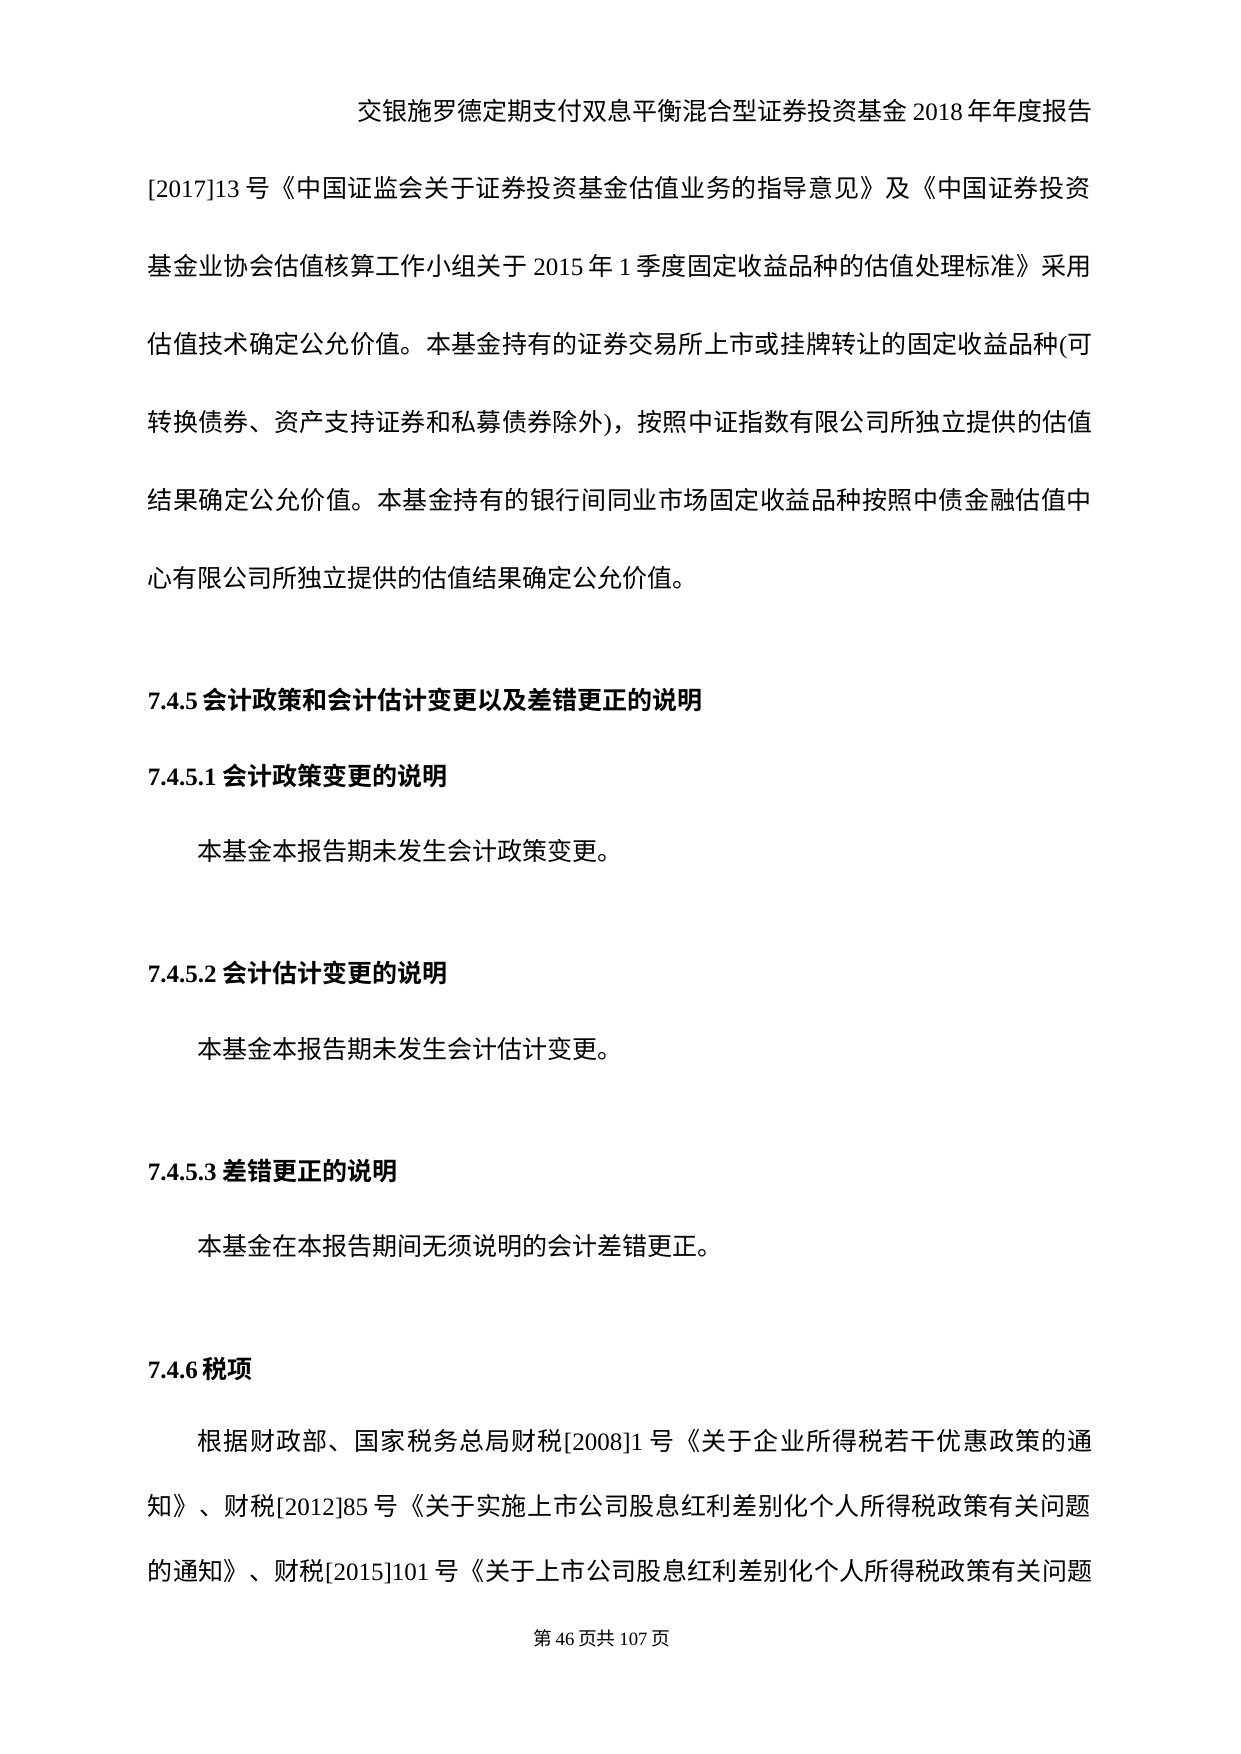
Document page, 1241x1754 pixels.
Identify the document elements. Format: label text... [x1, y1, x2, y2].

subtitle 7.4.5.3 差错更正的说明 [148, 1137, 1092, 1202]
subtitle 7.4.5.1 会计政策变更的说明 [148, 742, 1092, 807]
subtitle 7.4.5会计政策和会计估计变更以及差错更正的说明 [148, 666, 1092, 731]
subtitle 7.4.6税项 [148, 1335, 1092, 1400]
subtitle 7.4.5.2 会计估计变更的说明 [148, 939, 1092, 1004]
text 本基金本报告期未发生会计估计变更。 [148, 1015, 1092, 1080]
text 本基金本报告期未发生会计政策变更。 [148, 817, 1092, 882]
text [148, 154, 1092, 609]
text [148, 1407, 1092, 1602]
text 本基金在本报告期间无须说明的会计差错更正。 [148, 1212, 1092, 1277]
